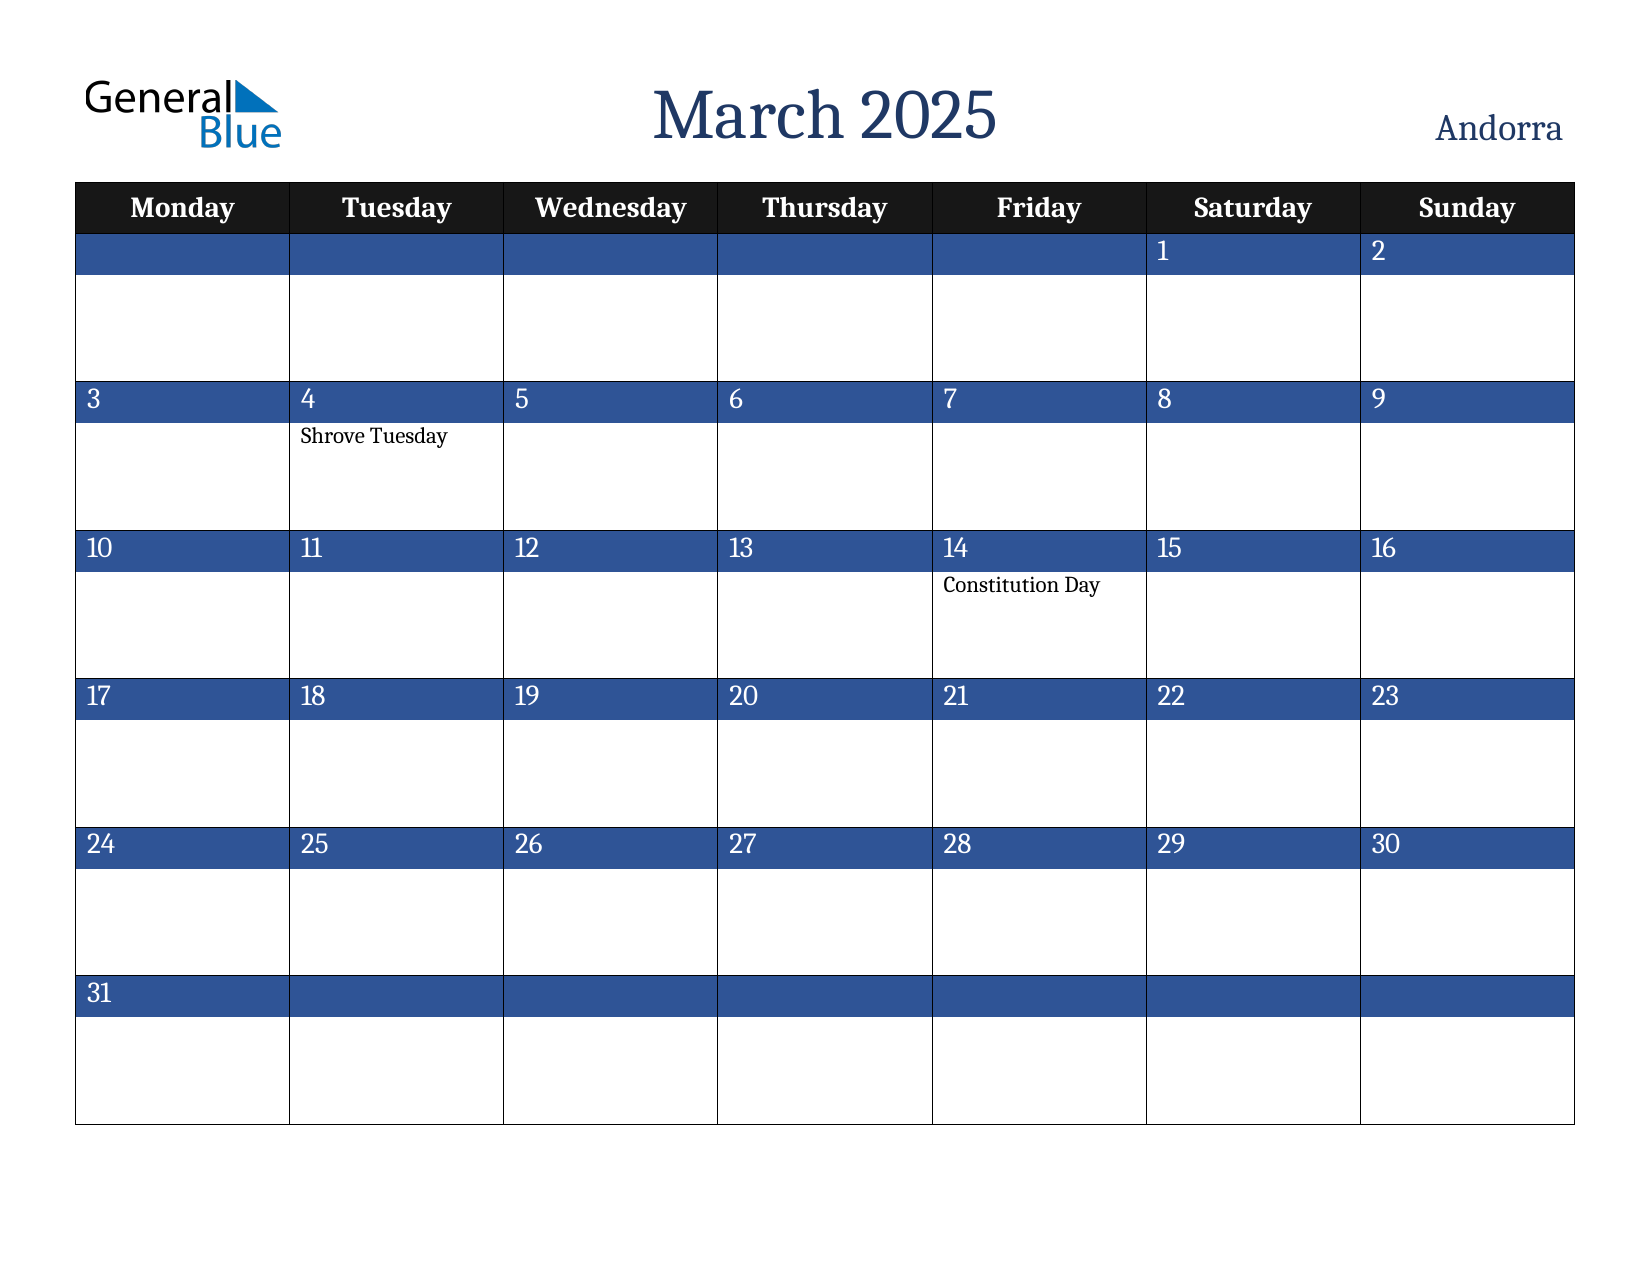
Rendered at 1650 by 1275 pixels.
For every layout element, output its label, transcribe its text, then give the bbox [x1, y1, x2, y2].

table_cell [290, 869, 503, 975]
table_cell [1147, 423, 1360, 530]
table_cell 28 [933, 828, 1146, 869]
table_cell [1361, 275, 1574, 381]
table_cell 7 [933, 382, 1146, 423]
table_cell [76, 572, 289, 678]
table_cell [1147, 275, 1360, 381]
table_cell [290, 572, 503, 678]
table_header Andorra [1146, 75, 1574, 182]
table_cell Wednesday [504, 183, 717, 233]
table_cell 14 [933, 531, 1146, 572]
picture [86, 80, 281, 148]
table_cell [76, 275, 289, 381]
table_cell 12 [504, 531, 717, 572]
table_cell Tuesday [290, 183, 503, 233]
table_cell 2 [1361, 234, 1574, 275]
table_cell [290, 976, 503, 1017]
table_cell 22 [1147, 679, 1360, 720]
table_cell 20 [718, 679, 932, 720]
table_cell Friday [933, 183, 1146, 233]
table_cell [1361, 572, 1574, 678]
table_cell [504, 976, 717, 1017]
table_cell 9 [1361, 382, 1574, 423]
table_cell [1147, 720, 1360, 827]
table_cell 25 [290, 828, 503, 869]
table_cell 4 [290, 382, 503, 423]
table_cell 26 [504, 828, 717, 869]
table_cell [504, 1017, 717, 1123]
table_cell [290, 234, 503, 275]
table_cell 10 [76, 531, 289, 572]
table_cell 24 [76, 828, 289, 869]
table_cell [504, 869, 717, 975]
table_cell Constitution Day [933, 572, 1146, 678]
table_cell Saturday [1147, 183, 1360, 233]
table_header March 2025 [504, 75, 1146, 182]
table_cell [504, 275, 717, 381]
table_cell 16 [1361, 531, 1574, 572]
table_cell 30 [1361, 828, 1574, 869]
table_cell [718, 275, 932, 381]
table_cell [718, 976, 932, 1017]
table_cell [718, 869, 932, 975]
table_cell 11 [290, 531, 503, 572]
table_cell [504, 234, 717, 275]
table_cell [1361, 1017, 1574, 1123]
table_cell 13 [718, 531, 932, 572]
table_cell 18 [290, 679, 503, 720]
table_cell 31 [76, 976, 289, 1017]
table_cell [504, 423, 717, 530]
table_cell [933, 1017, 1146, 1123]
table_cell [290, 1017, 503, 1123]
table_cell [1147, 869, 1360, 975]
table_cell [290, 275, 503, 381]
table_cell 19 [504, 679, 717, 720]
table_cell [933, 976, 1146, 1017]
table_cell [1361, 976, 1574, 1017]
table_cell 15 [1147, 531, 1360, 572]
table_cell [933, 275, 1146, 381]
table_cell 8 [1147, 382, 1360, 423]
table_cell [1147, 572, 1360, 678]
table_cell 6 [718, 382, 932, 423]
table_cell 3 [76, 382, 289, 423]
table_cell Monday [76, 183, 289, 233]
table_cell [718, 1017, 932, 1123]
table_cell [76, 423, 289, 530]
table_cell [290, 720, 503, 827]
table_cell [504, 572, 717, 678]
table_cell [1361, 423, 1574, 530]
table_cell [76, 234, 289, 275]
table_cell Thursday [718, 183, 932, 233]
table_cell 27 [718, 828, 932, 869]
table_cell [504, 720, 717, 827]
table_cell [76, 720, 289, 827]
table_cell [76, 869, 289, 975]
table_cell 5 [504, 382, 717, 423]
table_cell [718, 234, 932, 275]
table_header [76, 75, 503, 182]
table_cell [933, 234, 1146, 275]
table_cell [1147, 1017, 1360, 1123]
table_cell [933, 423, 1146, 530]
table_cell [718, 572, 932, 678]
table_cell [1361, 869, 1574, 975]
table_cell 23 [1361, 679, 1574, 720]
table_cell [718, 423, 932, 530]
table_cell [76, 1017, 289, 1123]
table_cell 21 [933, 679, 1146, 720]
table_cell [933, 720, 1146, 827]
table_cell 29 [1147, 828, 1360, 869]
table_cell [718, 720, 932, 827]
table_cell [933, 869, 1146, 975]
table_cell [1147, 976, 1360, 1017]
table_cell Shrove Tuesday [290, 423, 503, 530]
table_cell [1361, 720, 1574, 827]
table_cell 17 [76, 679, 289, 720]
table_cell 1 [1147, 234, 1360, 275]
table_cell Sunday [1361, 183, 1574, 233]
